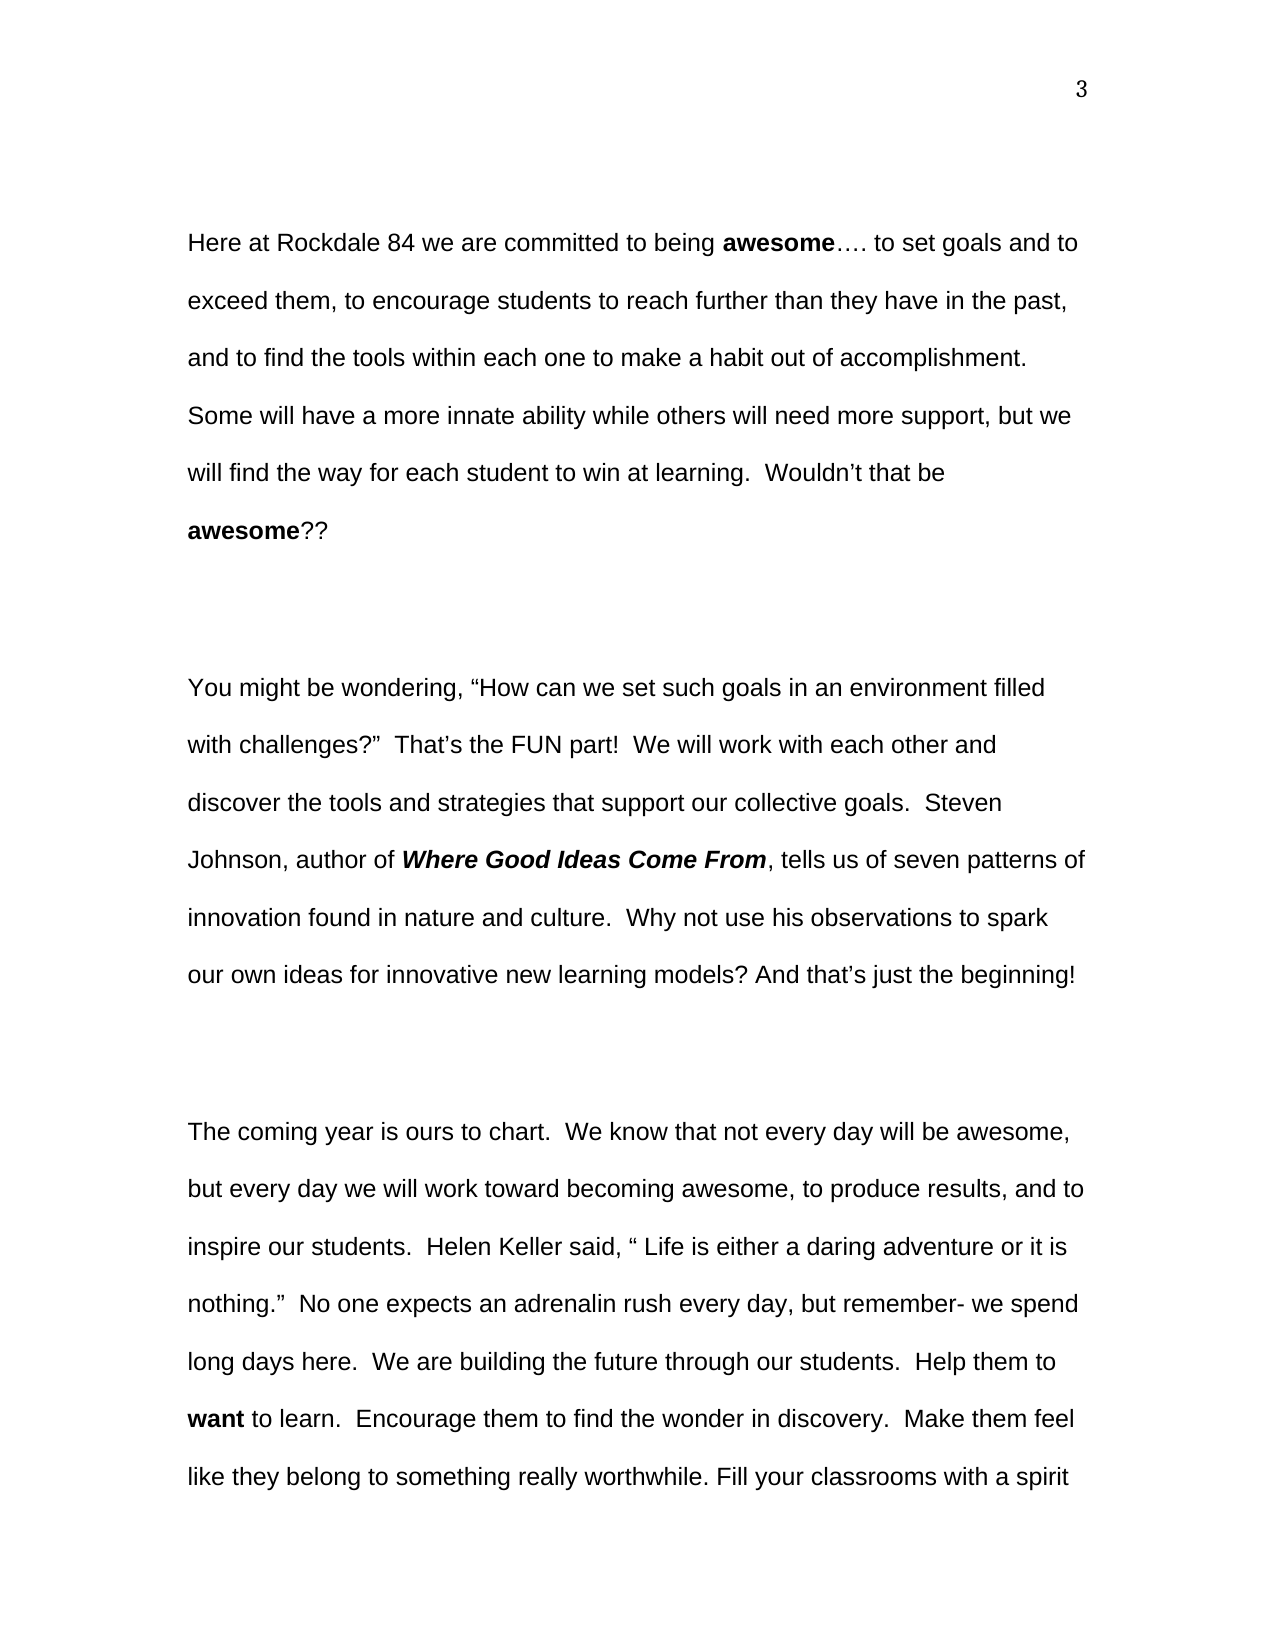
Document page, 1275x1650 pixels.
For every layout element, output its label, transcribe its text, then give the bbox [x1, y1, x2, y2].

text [187, 1117, 1087, 1490]
text You might be wondering, “How can we set such goals in an environment filled with challenges?” That’s the FUN part! We will work with each other and discover the tools and strategies that support our collective goals. Steven Johnson, author of Where Good Ideas Come From, tells us of seven patterns of innovation found in nature and culture. Why not use his observations to spark our own ideas for innovative new learning models? And that’s just the beginning! [187, 672, 1087, 989]
text Here at Rockdale 84 we are committed to being awesome…. to set goals and to exceed them, to encourage students to reach further than they have in the past, and to find the tools within each one to make a habit out of accomplishment. Some will have a more innate ability while others will need more support, but we will find the way for each student to win at learning. Wouldn’t that be awesome?? [187, 228, 1087, 544]
